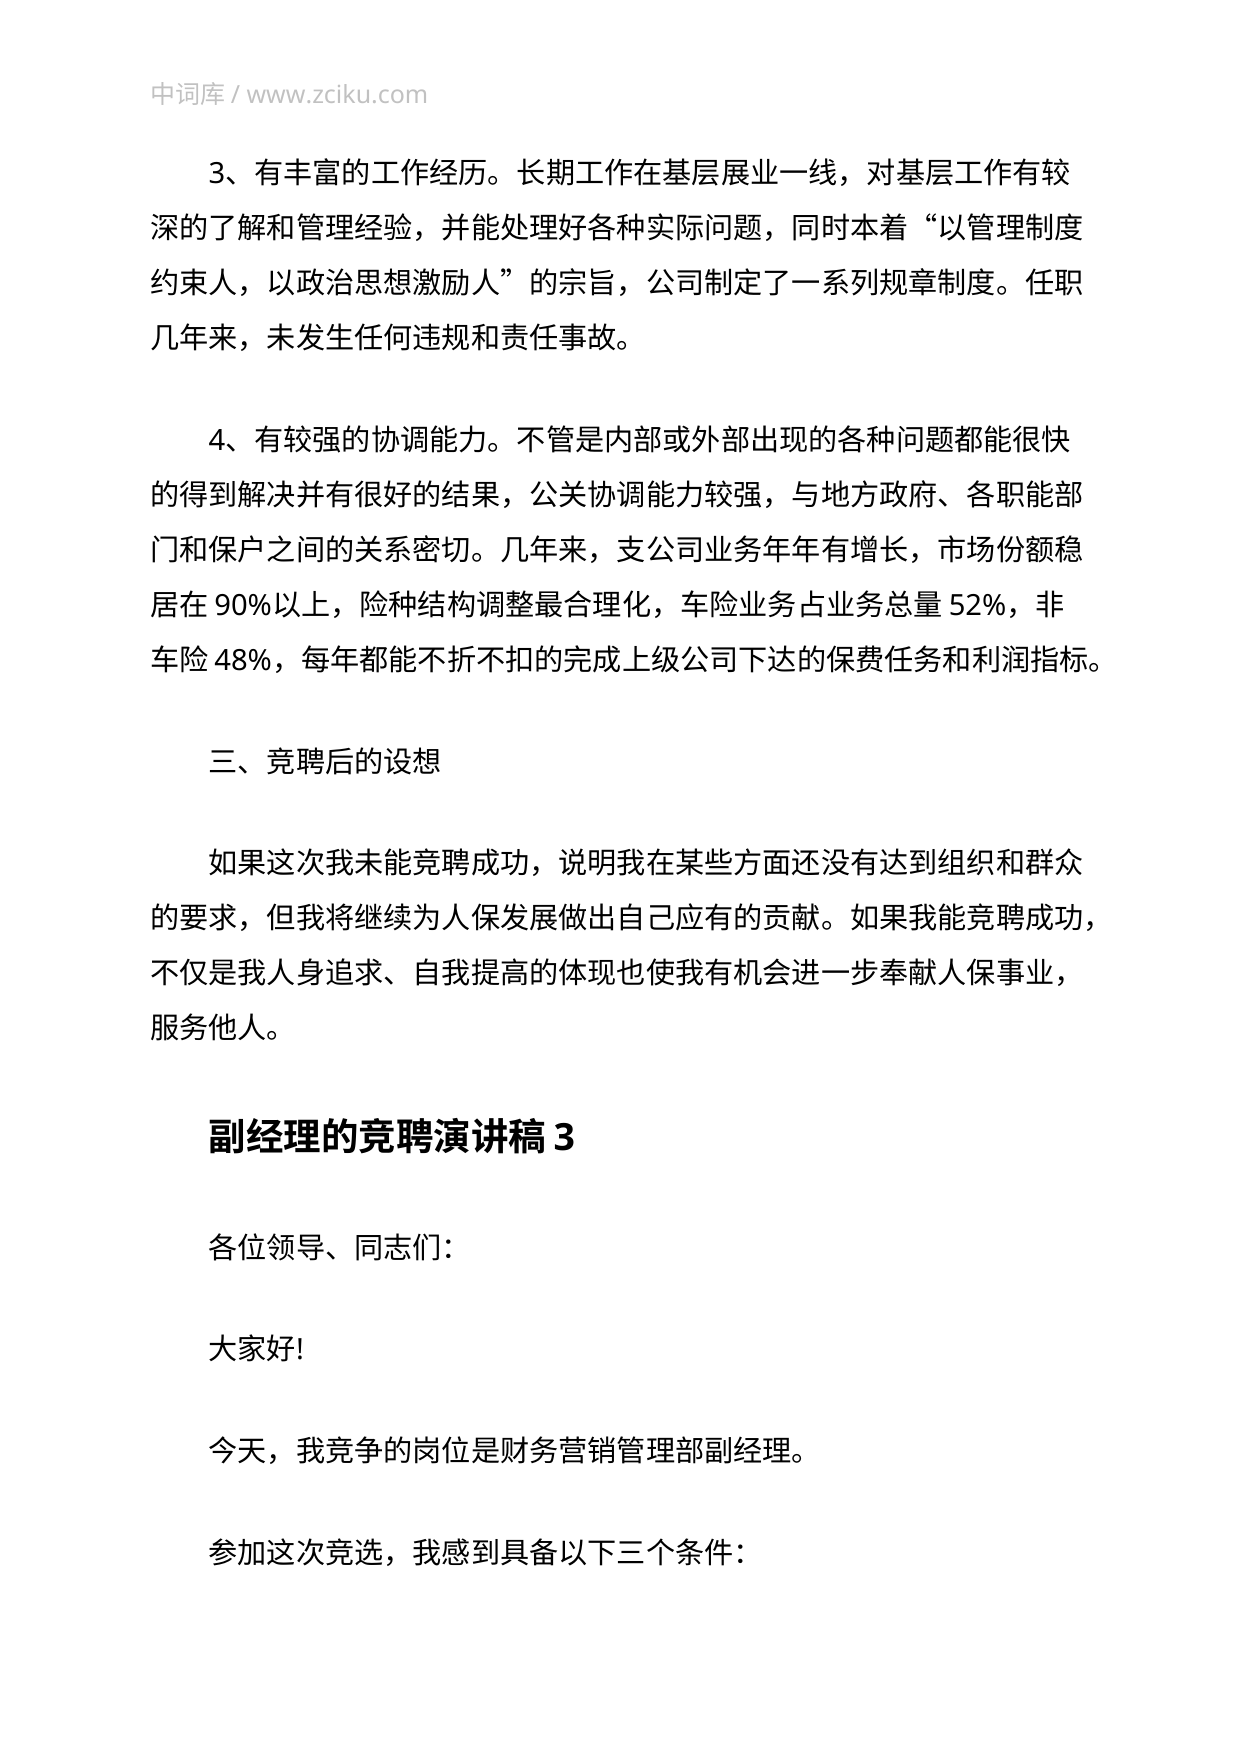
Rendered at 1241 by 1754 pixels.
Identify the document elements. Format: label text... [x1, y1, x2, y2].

text 各位领导、同志们： [150, 1224, 1090, 1266]
text 大家好! [150, 1326, 1090, 1368]
text 今天，我竞争的岗位是财务营销管理部副经理。 [150, 1428, 1090, 1470]
text 4、有较强的协调能力。不管是内部或外部出现的各种问题都能很快的得到解决并有很好的结果，公关协调能力较强，与地方政府、各职能部门和保户之间的关系密切。几年来，支公司业务年年有增长，市场份额稳居在90%以上，险种结构调整最合理化，车险业务占业务总量52%，非车险48%，每年都能不折不扣的完成上级公司下达的保费任务和利润指标。 [150, 417, 1090, 679]
text 三、竞聘后的设想 [150, 738, 1090, 781]
text 如果这次我未能竞聘成功，说明我在某些方面还没有达到组织和群众的要求，但我将继续为人保发展做出自己应有的贡献。如果我能竞聘成功，不仅是我人身追求、自我提高的体现也使我有机会进一步奉献人保事业，服务他人。 [150, 840, 1090, 1047]
text 参加这次竞选，我感到具备以下三个条件： [150, 1530, 1090, 1572]
text 3、有丰富的工作经历。长期工作在基层展业一线，对基层工作有较深的了解和管理经验，并能处理好各种实际问题，同时本着“以管理制度约束人，以政治思想激励人”的宗旨，公司制定了一系列规章制度。任职几年来，未发生任何违规和责任事故。 [150, 150, 1090, 357]
text 副经理的竞聘演讲稿3 [150, 1107, 1090, 1161]
